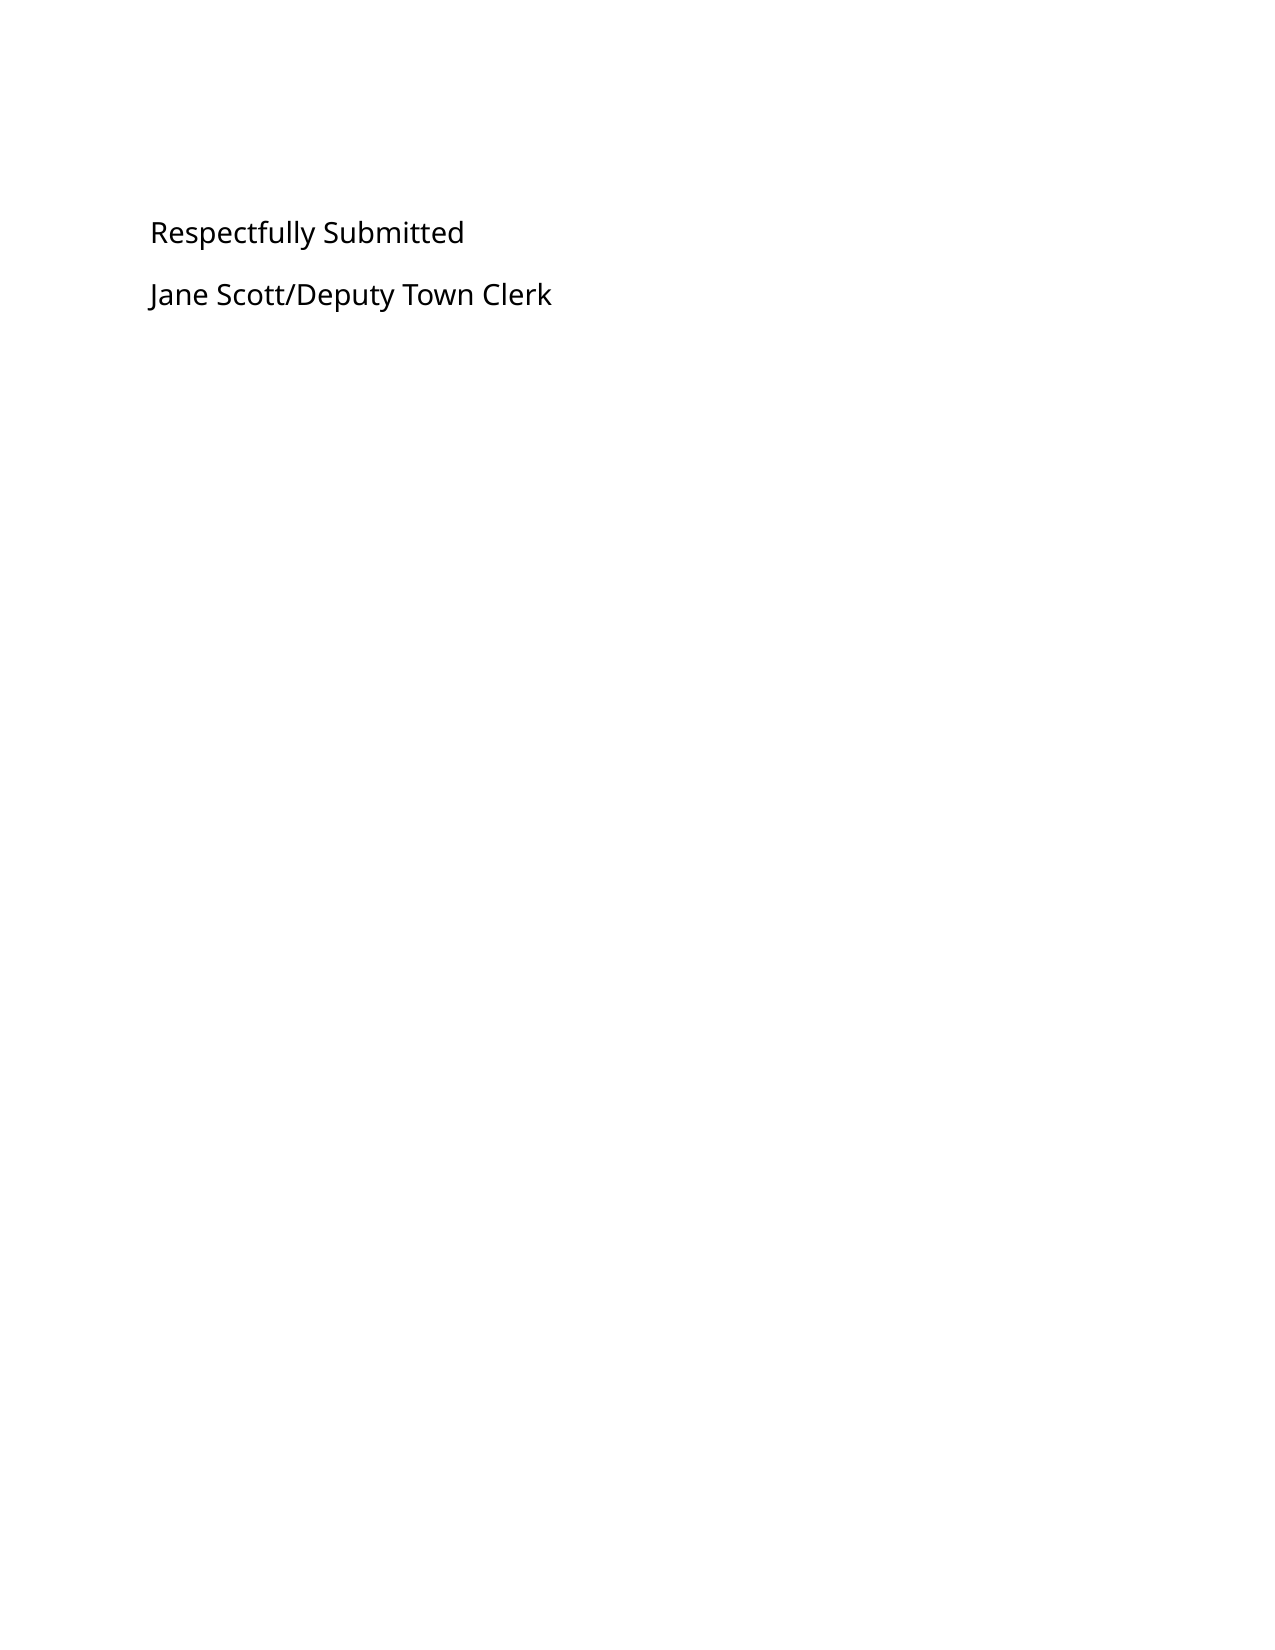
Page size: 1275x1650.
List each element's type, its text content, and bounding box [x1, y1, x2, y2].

text Respectfully Submitted [150, 212, 1125, 252]
text Jane Scott/Deputy Town Clerk [150, 274, 1125, 314]
